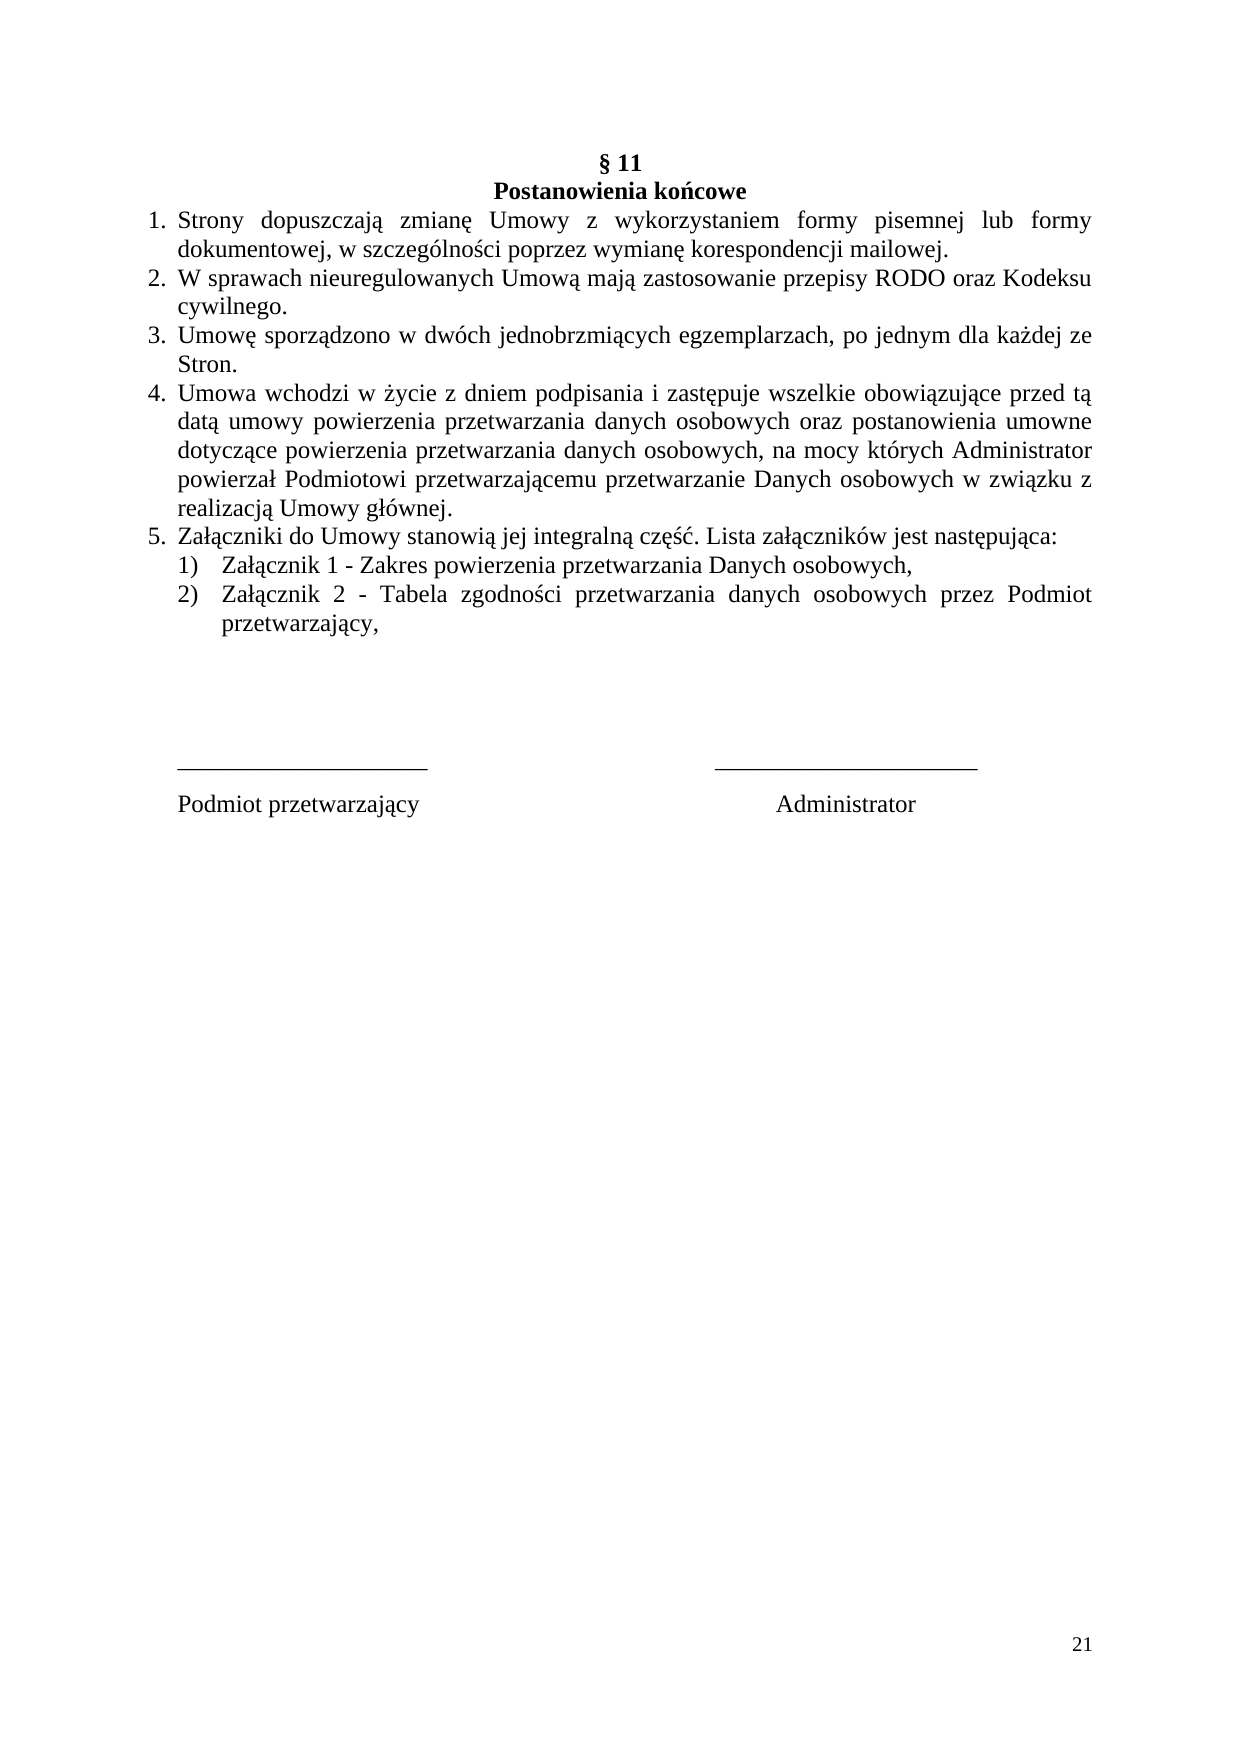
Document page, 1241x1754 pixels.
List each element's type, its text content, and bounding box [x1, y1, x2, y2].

list Załącznik 2 - Tabela zgodności przetwarzania danych osobowych przez Podmiot przetwarzający, [177, 579, 1093, 636]
list Umowa wchodzi w życie z dniem podpisania i zastępuje wszelkie obowiązujące przed tą datą umowy powierzenia przetwarzania danych osobowych oraz postanowienia umowne dotyczące powierzenia przetwarzania danych osobowych, na mocy których Administrator powierzał Podmiotowi przetwarzającemu przetwarzanie Danych osobowych w związku z realizacją Umowy głównej. [148, 378, 1093, 521]
text ____________________ _____________________ [177, 744, 1093, 773]
list W sprawach nieuregulowanych Umową mają zastosowanie przepisy RODO oraz Kodeksu cywilnego. [148, 263, 1093, 320]
text § 11 Postanowienia końcowe [148, 148, 1093, 205]
list Strony dopuszczają zmianę Umowy z wykorzystaniem formy pisemnej lub formy dokumentowej, w szczególności poprzez wymianę korespondencji mailowej. [148, 205, 1093, 263]
text Podmiot przetwarzający Administrator [177, 789, 1093, 818]
list Załącznik 1 - Zakres powierzenia przetwarzania Danych osobowych, [177, 550, 1093, 579]
list Umowę sporządzono w dwóch jednobrzmiących egzemplarzach, po jednym dla każdej ze Stron. [148, 320, 1093, 378]
list Załączniki do Umowy stanowią jej integralną część. Lista załączników jest następująca: [148, 521, 1093, 550]
